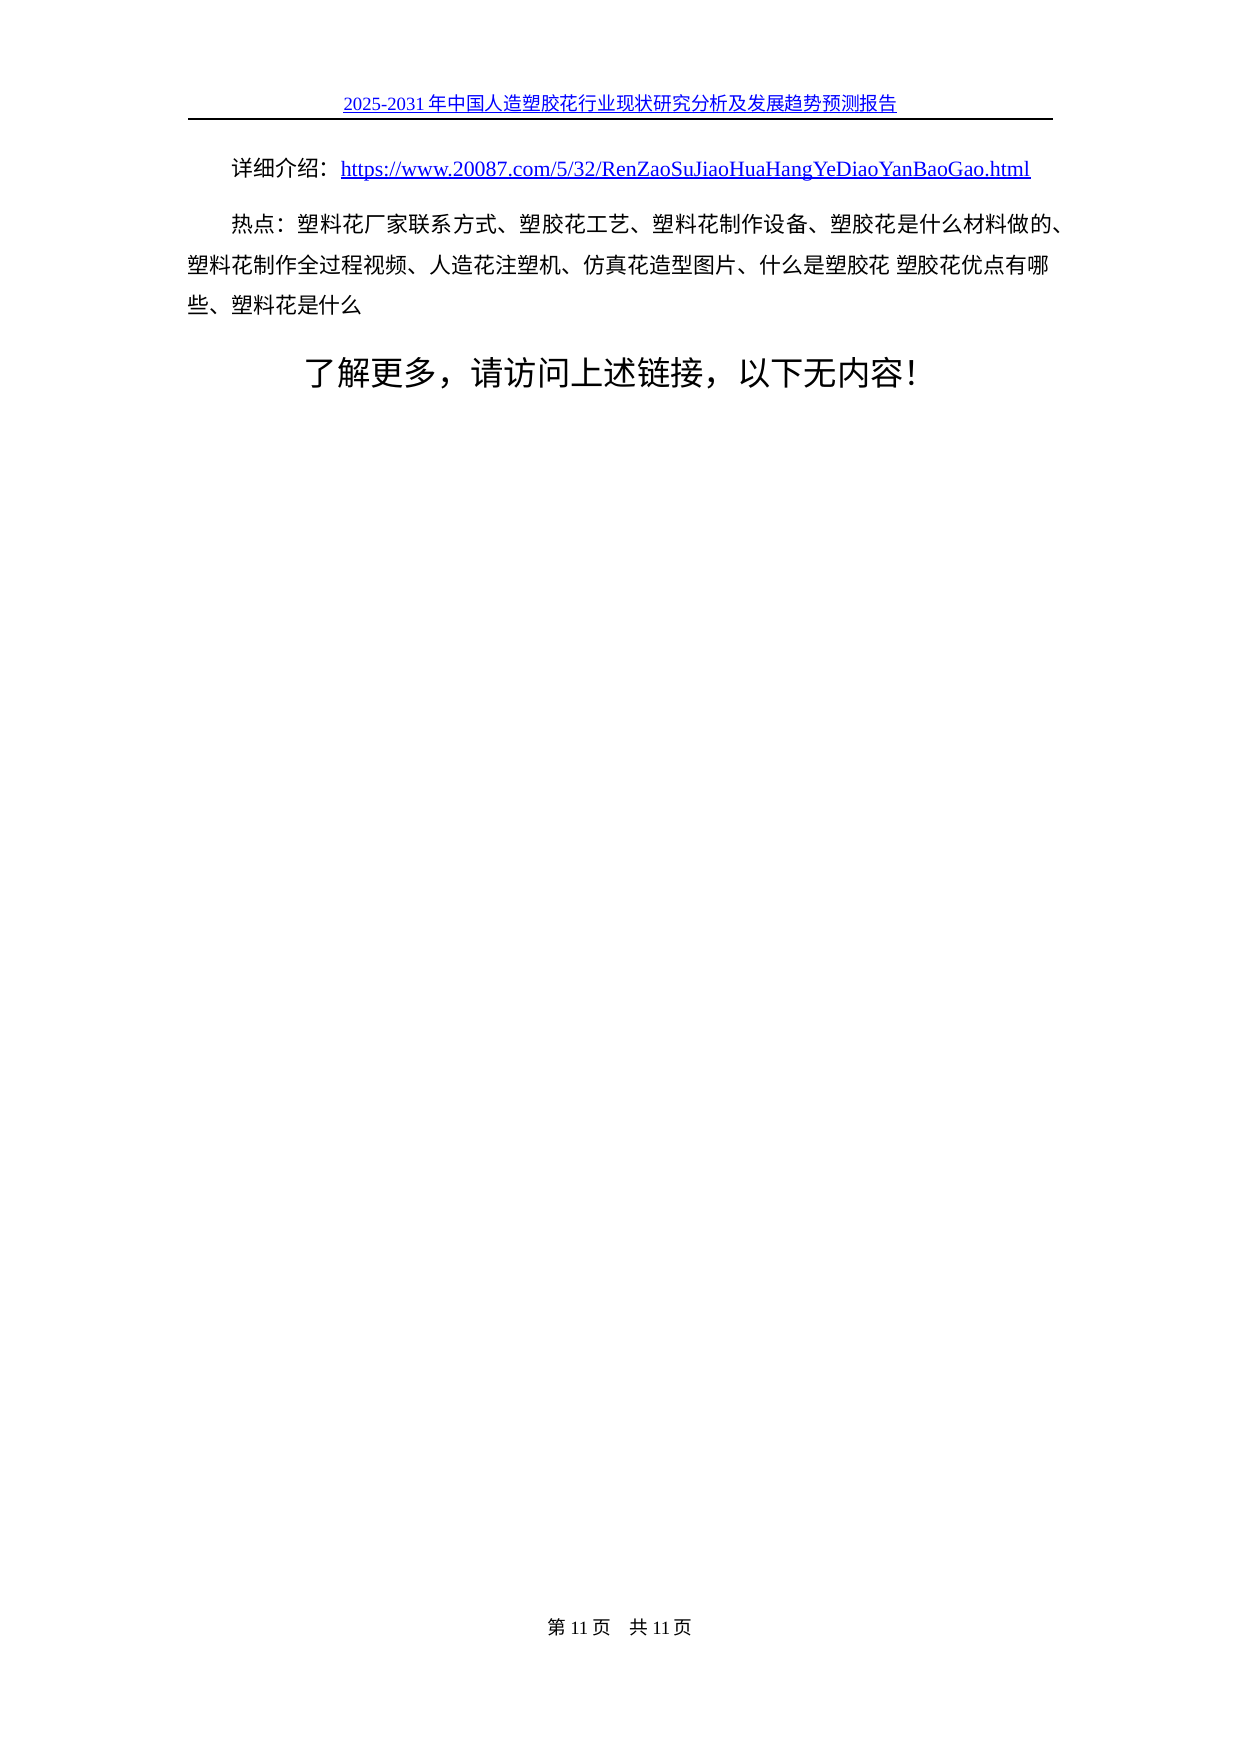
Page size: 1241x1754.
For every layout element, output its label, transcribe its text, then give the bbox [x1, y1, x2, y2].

text 详细介绍：https://www.20087.com/5/32/RenZaoSuJiaoHuaHangYeDiaoYanBaoGao.html [187, 150, 1053, 183]
text 热点：塑料花厂家联系方式、塑胶花工艺、塑料花制作设备、塑胶花是什么材料做的、塑料花制作全过程视频、人造花注塑机、仿真花造型图片、什么是塑胶花 塑胶花优点有哪些、塑料花是什么 [187, 207, 1053, 321]
title 了解更多，请访问上述链接，以下无内容！ [187, 338, 1053, 403]
